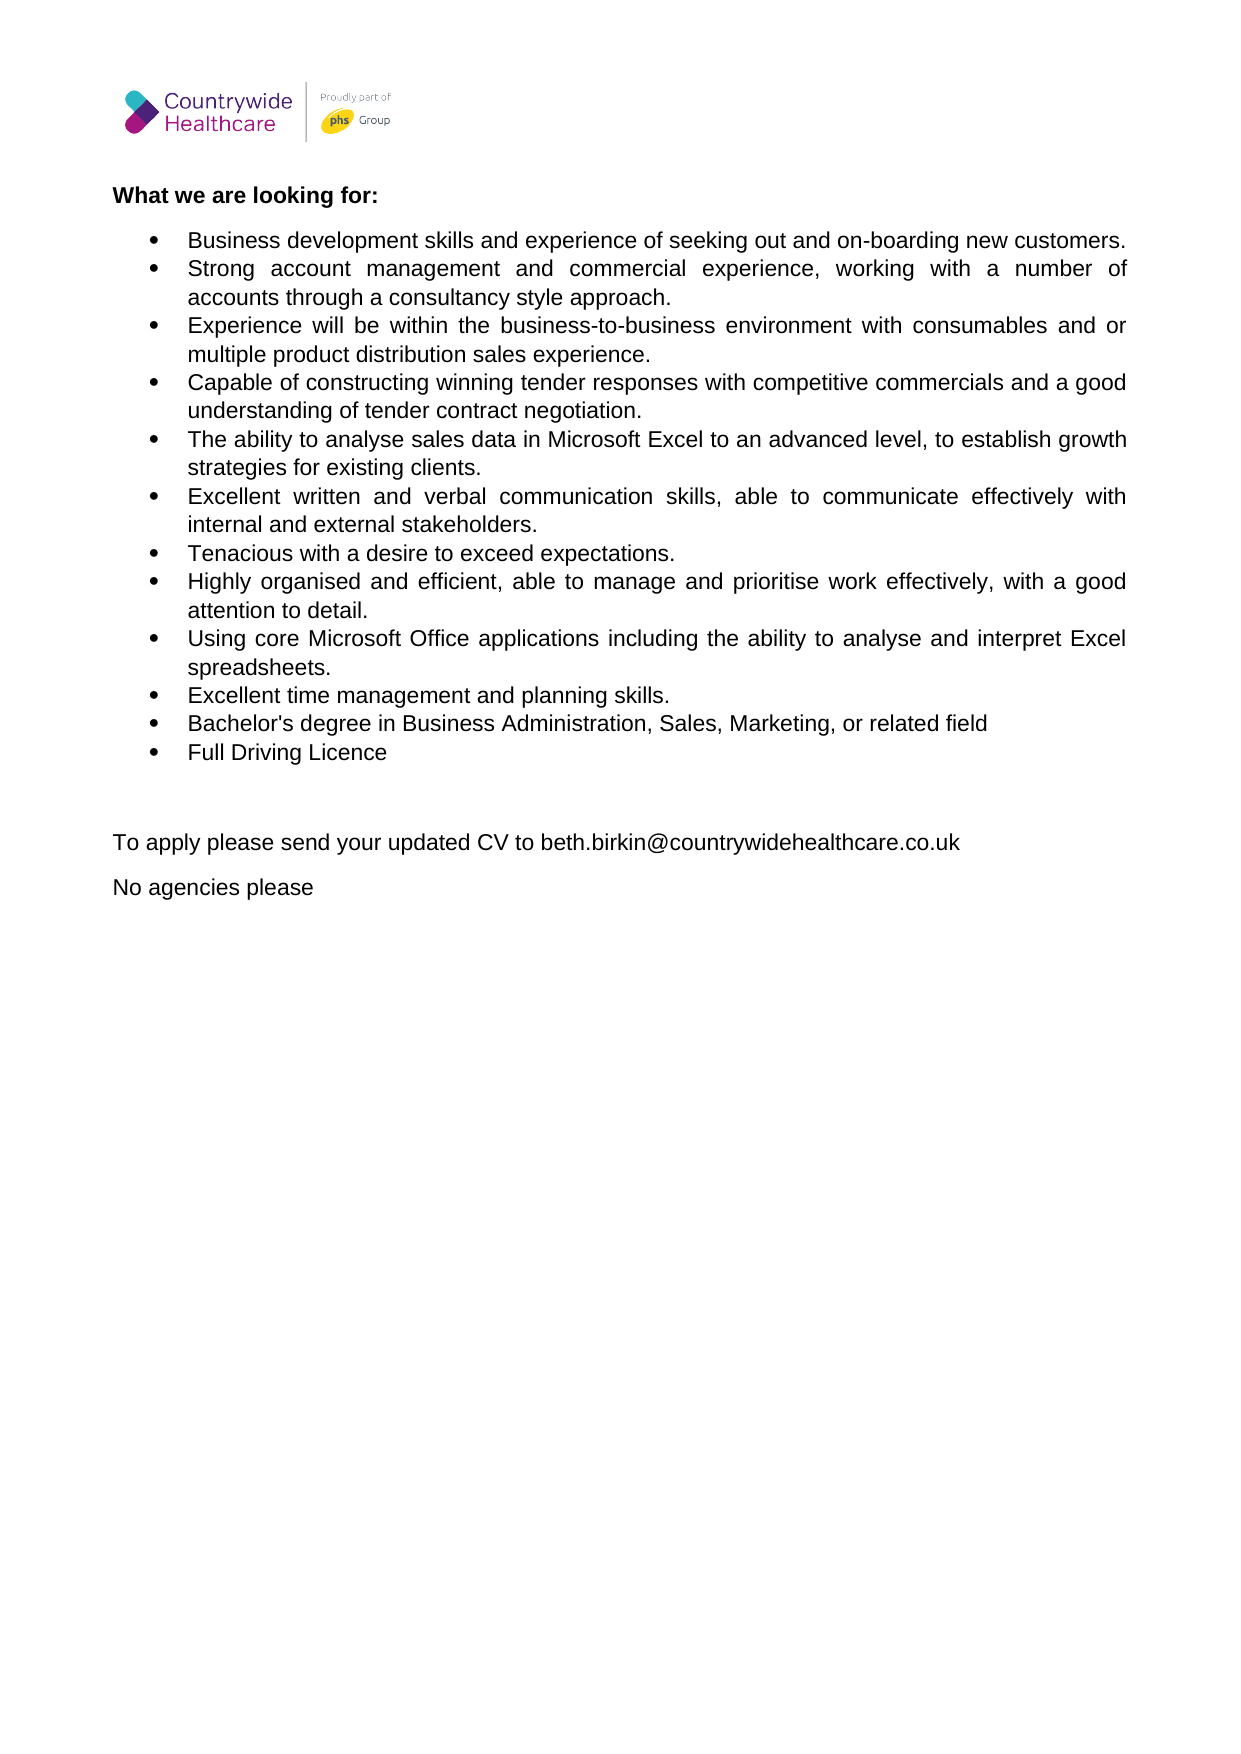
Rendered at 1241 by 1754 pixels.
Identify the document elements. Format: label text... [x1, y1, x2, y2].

list Full Driving Licence [150, 739, 1128, 765]
list Business development skills and experience of seeking out and on-boarding new customers. [150, 227, 1128, 253]
list Highly organised and efficient, able to manage and prioritise work effectively, with a good attention to detail. [150, 568, 1128, 623]
picture [112, 73, 403, 154]
list Experience will be within the business-to-business environment with consumables and or multiple product distribution sales experience. [150, 312, 1128, 367]
list The ability to analyse sales data in Microsoft Excel to an advanced level, to establish growth strategies for existing clients. [150, 426, 1128, 481]
list Strong account management and commercial experience, working with a number of accounts through a consultancy style approach. [150, 255, 1128, 310]
list Capable of constructing winning tender responses with competitive commercials and a good understanding of tender contract negotiation. [150, 369, 1128, 424]
list Excellent written and verbal communication skills, able to communicate effectively with internal and external stakeholders. [150, 483, 1128, 538]
list Excellent time management and planning skills. [150, 682, 1128, 708]
list Using core Microsoft Office applications including the ability to analyse and interpret Excel spreadsheets. [150, 625, 1128, 680]
text To apply please send your updated CV to beth.birkin@countrywidehealthcare.co.uk [112, 829, 1128, 855]
text No agencies please [112, 874, 1128, 900]
list Tenacious with a desire to exceed expectations. [150, 540, 1128, 566]
list Bachelor's degree in Business Administration, Sales, Marketing, or related field [150, 710, 1128, 737]
text What we are looking for: [112, 182, 1128, 208]
